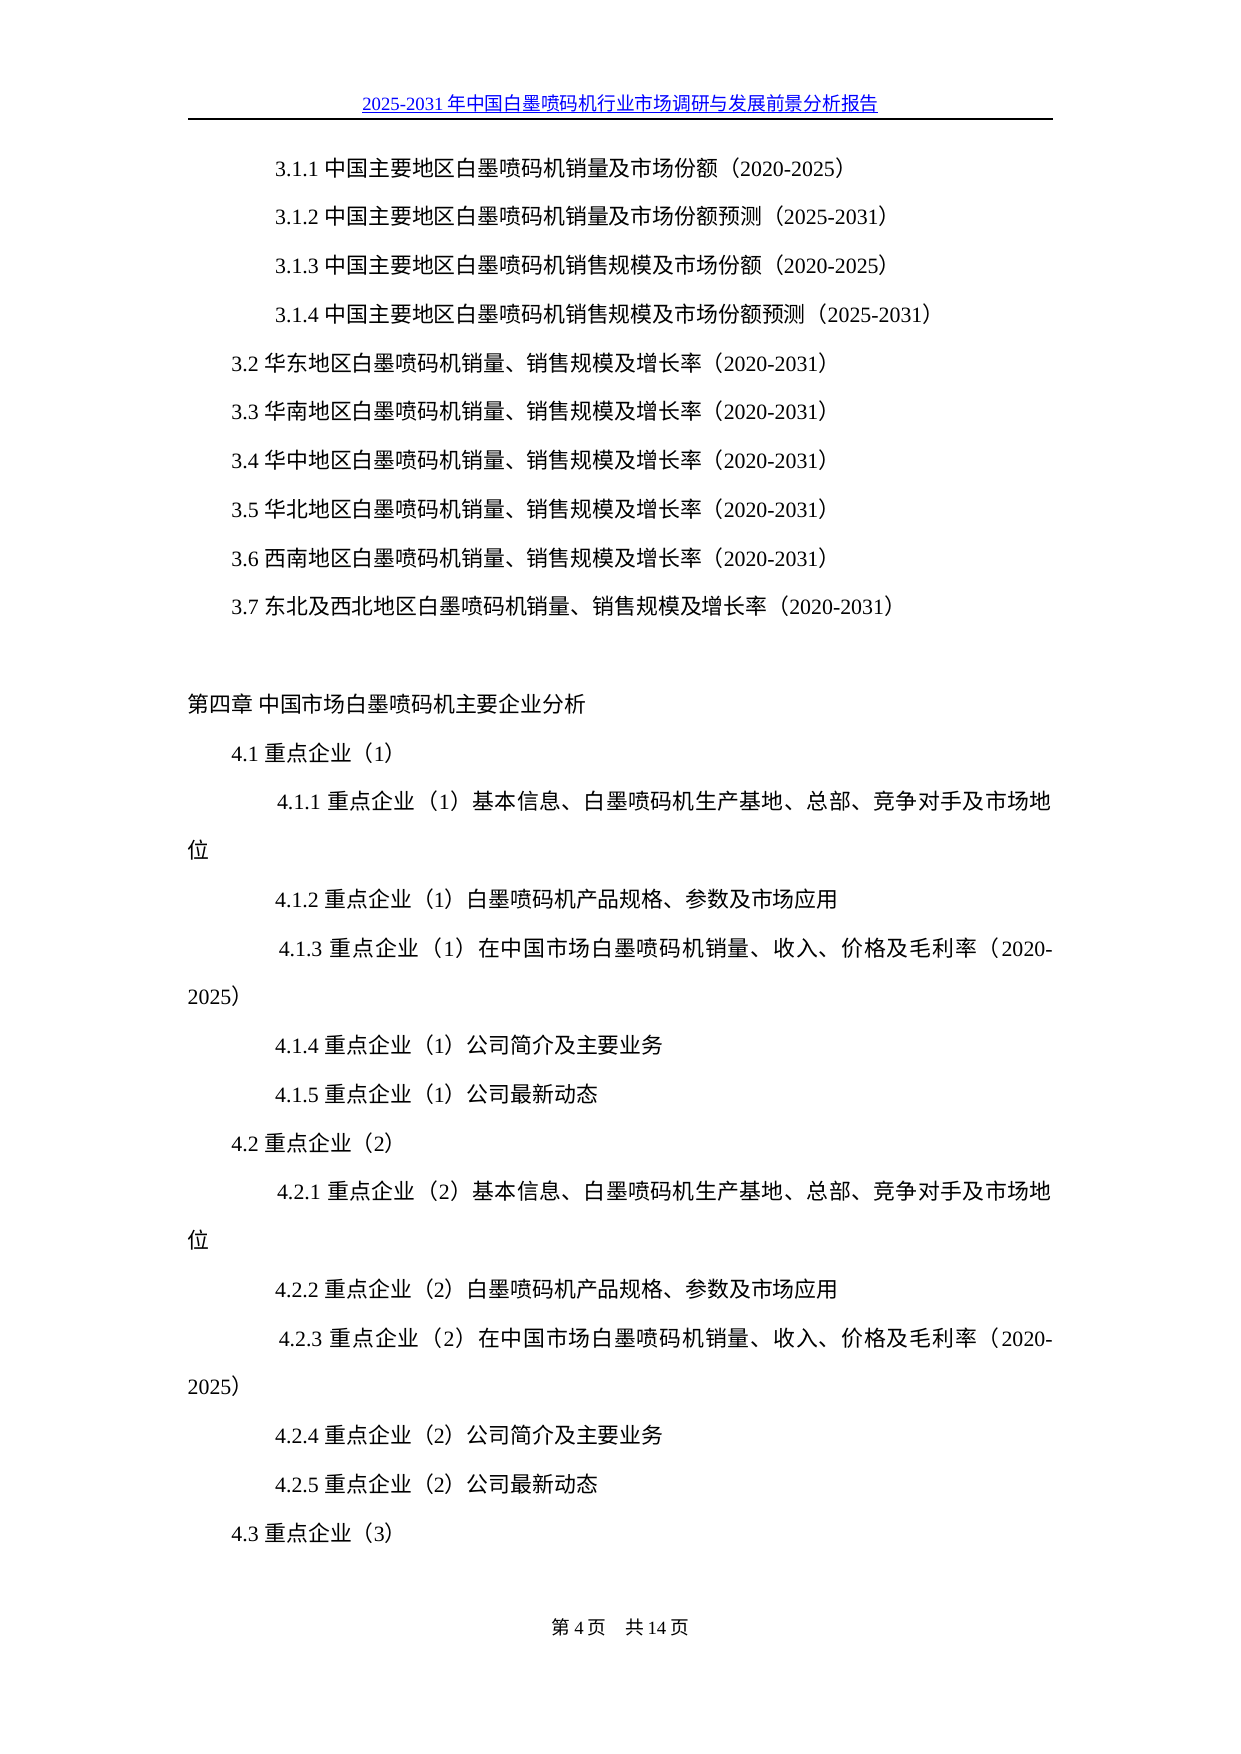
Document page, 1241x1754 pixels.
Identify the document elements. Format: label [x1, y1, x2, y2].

text [187, 150, 1053, 1548]
